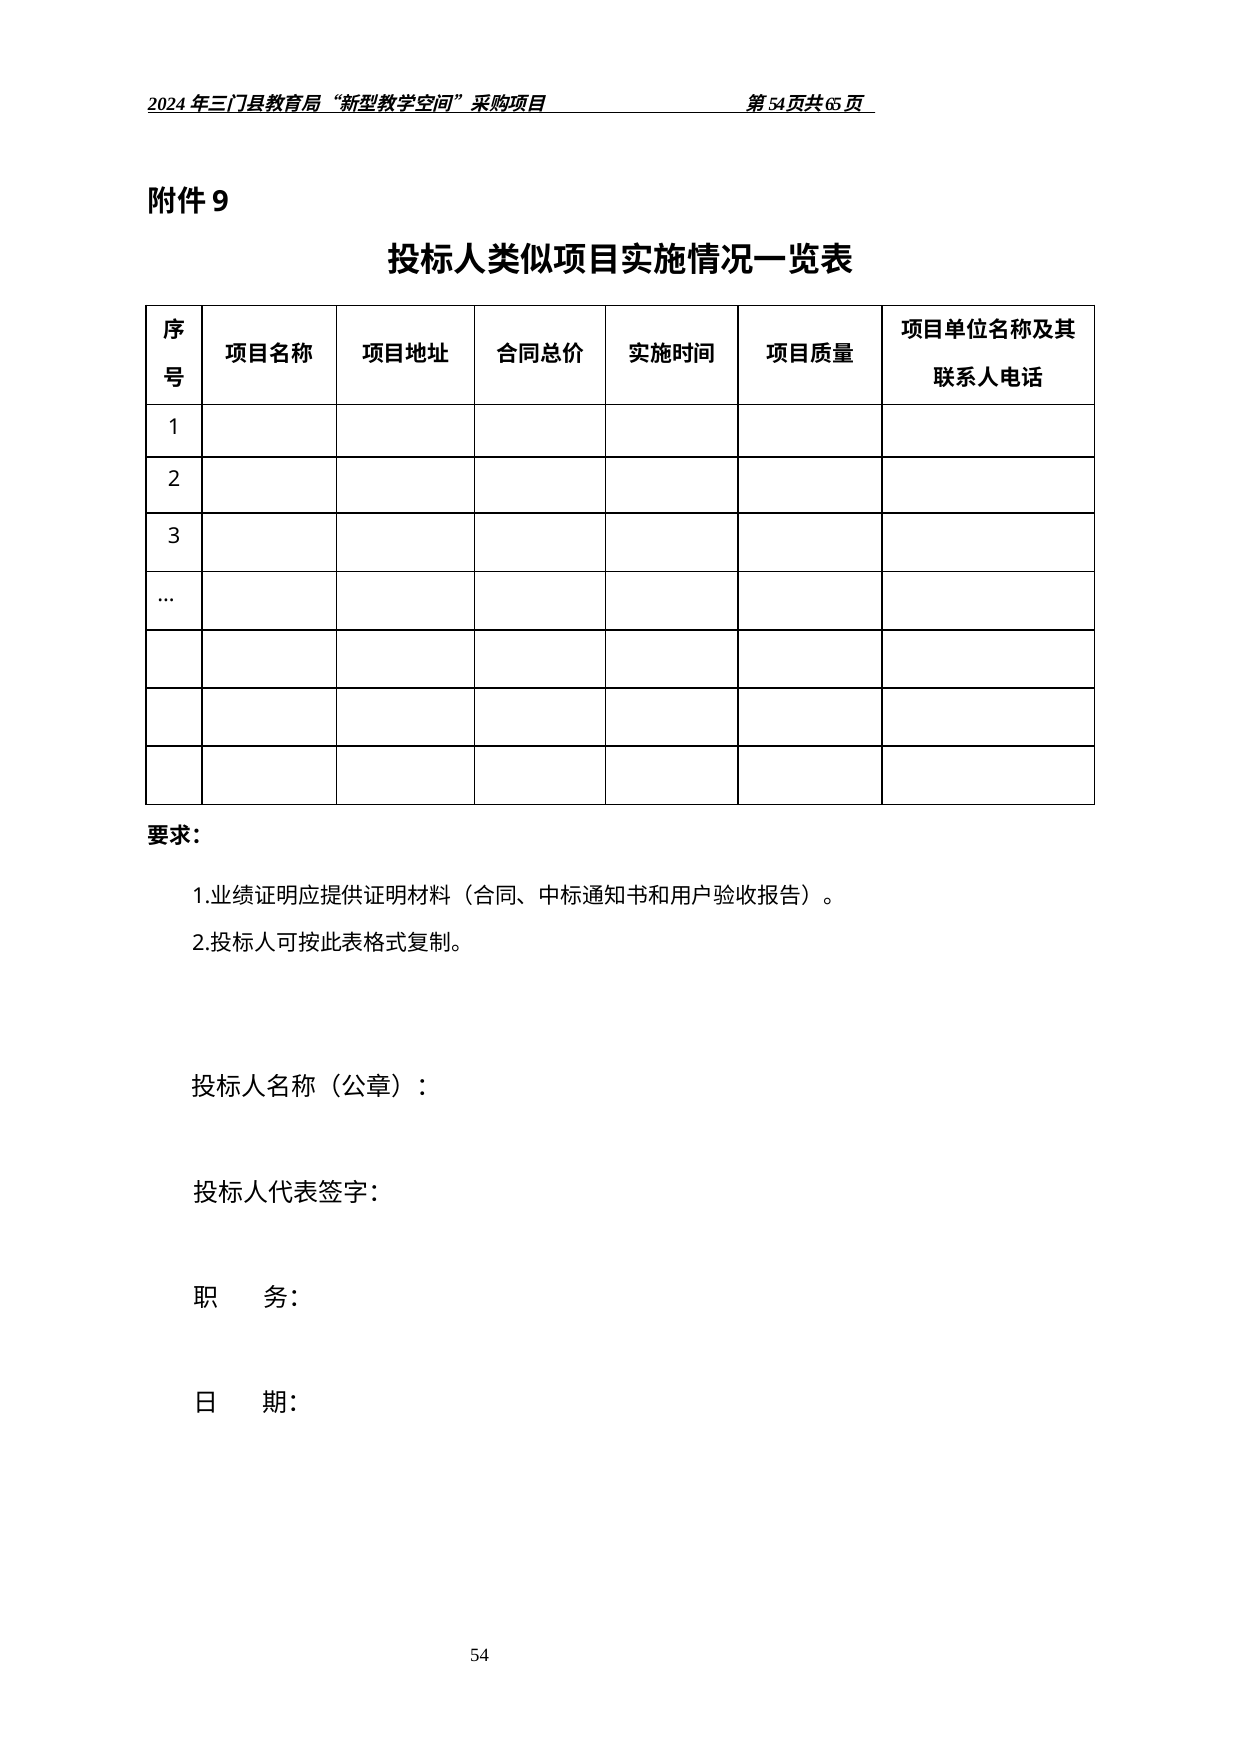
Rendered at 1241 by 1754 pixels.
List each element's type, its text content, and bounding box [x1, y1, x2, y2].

table_cell [606, 405, 737, 456]
table_cell [475, 514, 605, 571]
text 投标人名称（公章）： [191, 1067, 1092, 1103]
table_cell [147, 689, 201, 745]
text 职 务： [148, 1277, 1092, 1314]
table_cell [147, 631, 201, 687]
table_cell [203, 572, 336, 629]
text 日 期： [148, 1383, 1092, 1419]
table_cell [475, 631, 605, 687]
table_header 项目名称 [203, 306, 336, 404]
text 要求： [148, 818, 1092, 849]
table_cell [606, 747, 737, 804]
table_cell [606, 514, 737, 571]
table_cell [337, 514, 474, 571]
table_cell [883, 572, 1094, 629]
table_cell [203, 631, 336, 687]
table_cell [475, 689, 605, 745]
table_cell 1 [147, 405, 201, 456]
table_header 项目单位名称及其联系人电话 [883, 306, 1094, 404]
table_cell [147, 747, 201, 804]
table_cell 3 [147, 514, 201, 571]
table_cell [739, 631, 881, 687]
table_cell [337, 689, 474, 745]
table_cell [606, 631, 737, 687]
table_cell [475, 458, 605, 512]
table_cell [203, 689, 336, 745]
table_header 序号 [147, 306, 201, 404]
table_cell [883, 747, 1094, 804]
table_cell [739, 458, 881, 512]
table_cell [883, 631, 1094, 687]
table_cell [739, 405, 881, 456]
table_cell [883, 514, 1094, 571]
table_cell [337, 405, 474, 456]
table_cell [606, 572, 737, 629]
table_cell [475, 405, 605, 456]
table_cell [337, 572, 474, 629]
table_cell [203, 458, 336, 512]
table_cell [739, 747, 881, 804]
table_cell [337, 747, 474, 804]
table_cell 2 [147, 458, 201, 512]
table_cell [337, 631, 474, 687]
text 投标人类似项目实施情况一览表 [148, 232, 1092, 281]
table_header 合同总价 [475, 306, 605, 404]
table_cell [203, 747, 336, 804]
table_cell [739, 514, 881, 571]
table_cell [739, 689, 881, 745]
text 附件9 [148, 177, 1092, 219]
table_cell [883, 405, 1094, 456]
table_cell … [147, 572, 201, 629]
text 1.业绩证明应提供证明材料（合同、中标通知书和用户验收报告）。 [148, 878, 1092, 909]
table_cell [203, 514, 336, 571]
table_cell [337, 458, 474, 512]
table_cell [203, 405, 336, 456]
table_header 实施时间 [606, 306, 737, 404]
table_cell [475, 572, 605, 629]
table_header 项目质量 [739, 306, 881, 404]
table_cell [475, 747, 605, 804]
table_cell [883, 458, 1094, 512]
table_cell [606, 689, 737, 745]
table_header 项目地址 [337, 306, 474, 404]
text 投标人代表签字： [148, 1172, 1092, 1208]
table_cell [606, 458, 737, 512]
table_cell [739, 572, 881, 629]
text 2.投标人可按此表格式复制。 [148, 925, 1092, 957]
table_cell [883, 689, 1094, 745]
